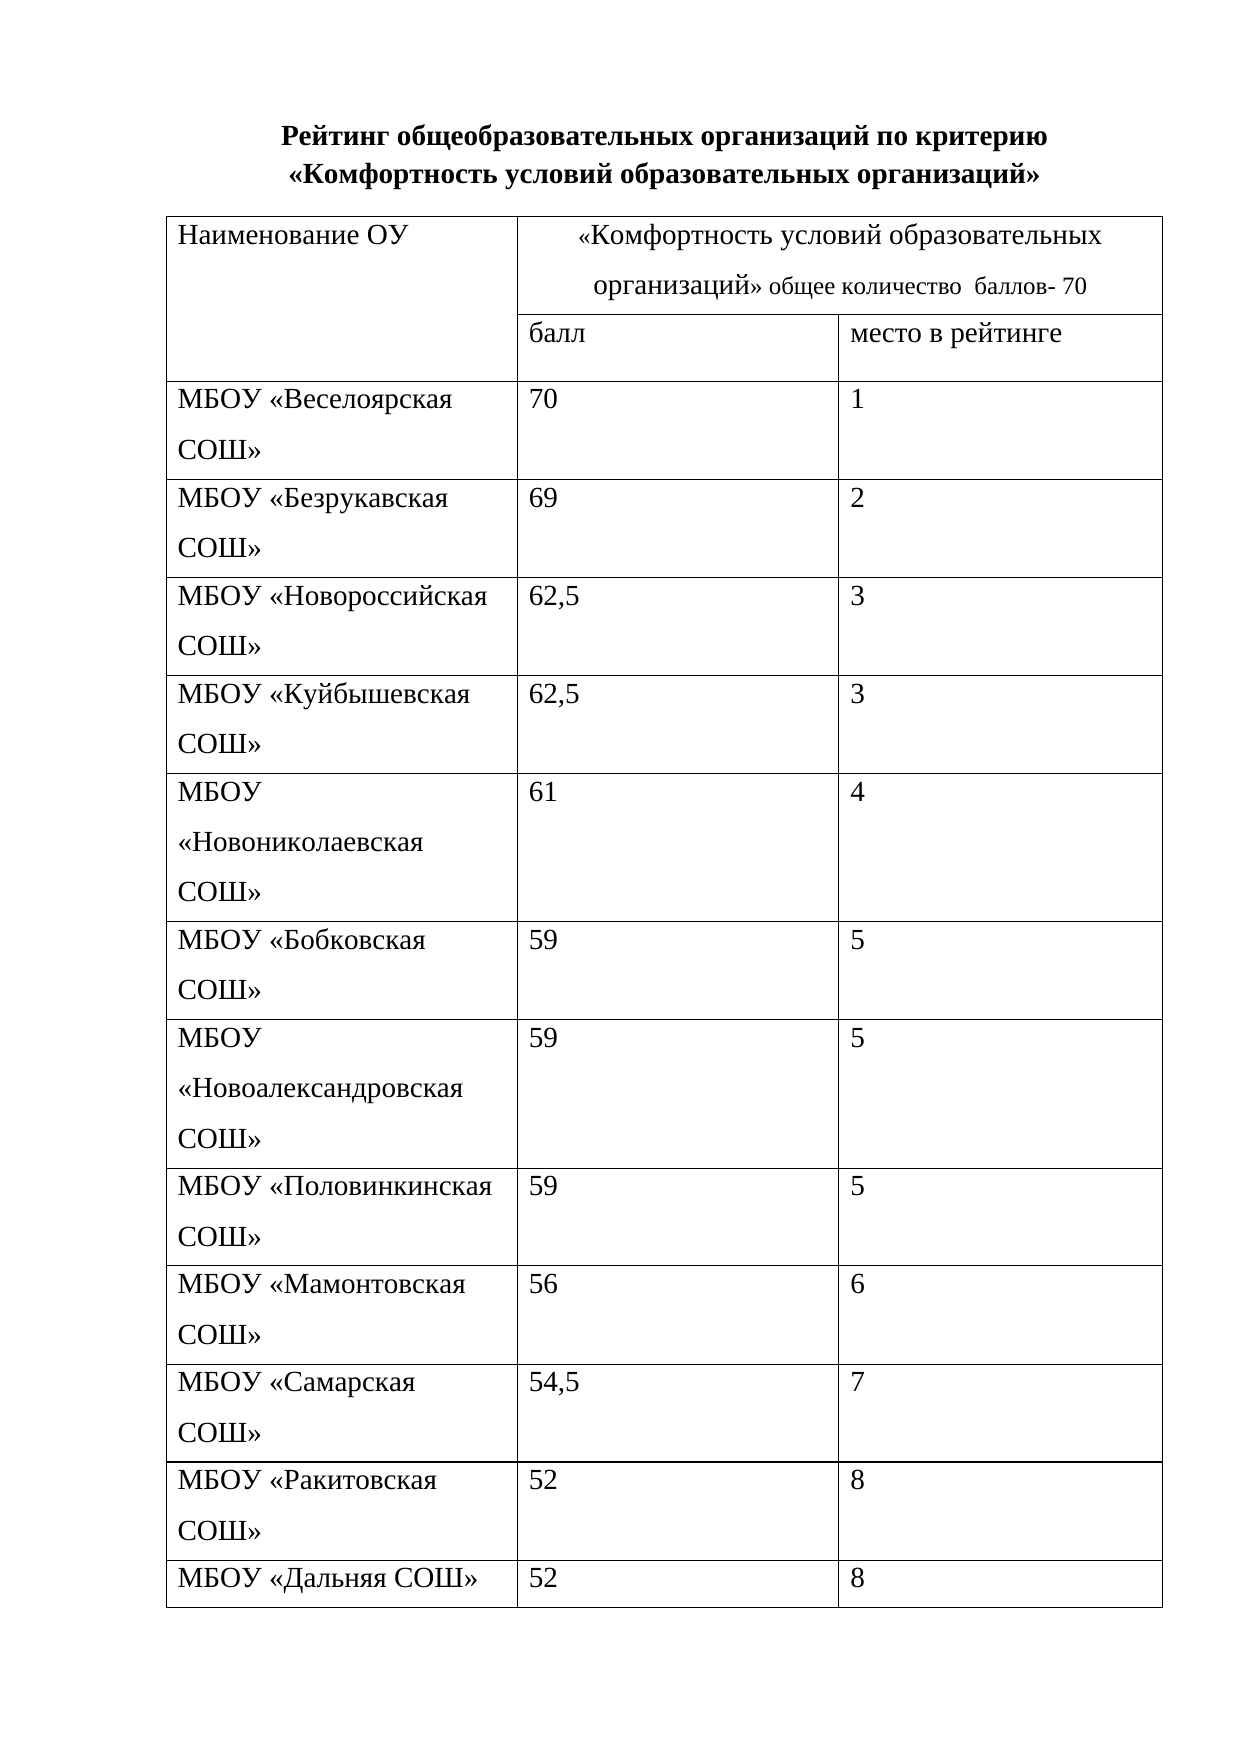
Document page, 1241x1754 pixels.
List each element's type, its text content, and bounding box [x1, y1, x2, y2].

table_cell место в рейтинге [839, 315, 1162, 381]
table_cell 3 [839, 676, 1162, 773]
table_cell 69 [518, 480, 838, 577]
table_cell 59 [518, 922, 838, 1019]
table_cell 4 [839, 774, 1162, 921]
table_cell 52 [518, 1561, 838, 1607]
table_cell МБОУ «Дальняя СОШ» [167, 1561, 517, 1607]
table_cell 5 [839, 1169, 1162, 1265]
table_cell 5 [839, 1020, 1162, 1167]
table_cell балл [518, 315, 838, 381]
table_cell МБОУ «Мамонтовская СОШ» [167, 1266, 517, 1363]
text Рейтинг общеобразовательных организаций по критерию «Комфортность условий образовательных организаций» [177, 118, 1152, 190]
table_cell 3 [839, 578, 1162, 675]
table_cell 2 [839, 480, 1162, 577]
table_cell МБОУ «Безрукавская СОШ» [167, 480, 517, 577]
table_cell 1 [839, 382, 1162, 479]
table_cell МБОУ «Ракитовская СОШ» [167, 1463, 517, 1559]
table_cell 52 [518, 1463, 838, 1559]
table_cell 56 [518, 1266, 838, 1363]
table_cell 70 [518, 382, 838, 479]
table_cell МБОУ «Самарская СОШ» [167, 1365, 517, 1461]
table_cell МБОУ «Веселоярская СОШ» [167, 382, 517, 479]
table_cell МБОУ «Бобковская СОШ» [167, 922, 517, 1019]
table_header «Комфортность условий образовательных организаций» общее количество баллов- 70 [518, 217, 1162, 314]
table_cell МБОУ «Новониколаевская СОШ» [167, 774, 517, 921]
table_cell 54,5 [518, 1365, 838, 1461]
table_cell 59 [518, 1020, 838, 1167]
table_cell 6 [839, 1266, 1162, 1363]
table_cell МБОУ «Новоалександровская СОШ» [167, 1020, 517, 1167]
table_cell 61 [518, 774, 838, 921]
table_header Наименование ОУ [167, 217, 517, 381]
table_cell 8 [839, 1561, 1162, 1607]
table_cell 62,5 [518, 676, 838, 773]
table_cell МБОУ «Половинкинская СОШ» [167, 1169, 517, 1265]
table_cell 7 [839, 1365, 1162, 1461]
table_cell 62,5 [518, 578, 838, 675]
table_cell МБОУ «Куйбышевская СОШ» [167, 676, 517, 773]
table_cell 8 [839, 1463, 1162, 1559]
table_cell 59 [518, 1169, 838, 1265]
table_cell 5 [839, 922, 1162, 1019]
table_cell МБОУ «Новороссийская СОШ» [167, 578, 517, 675]
